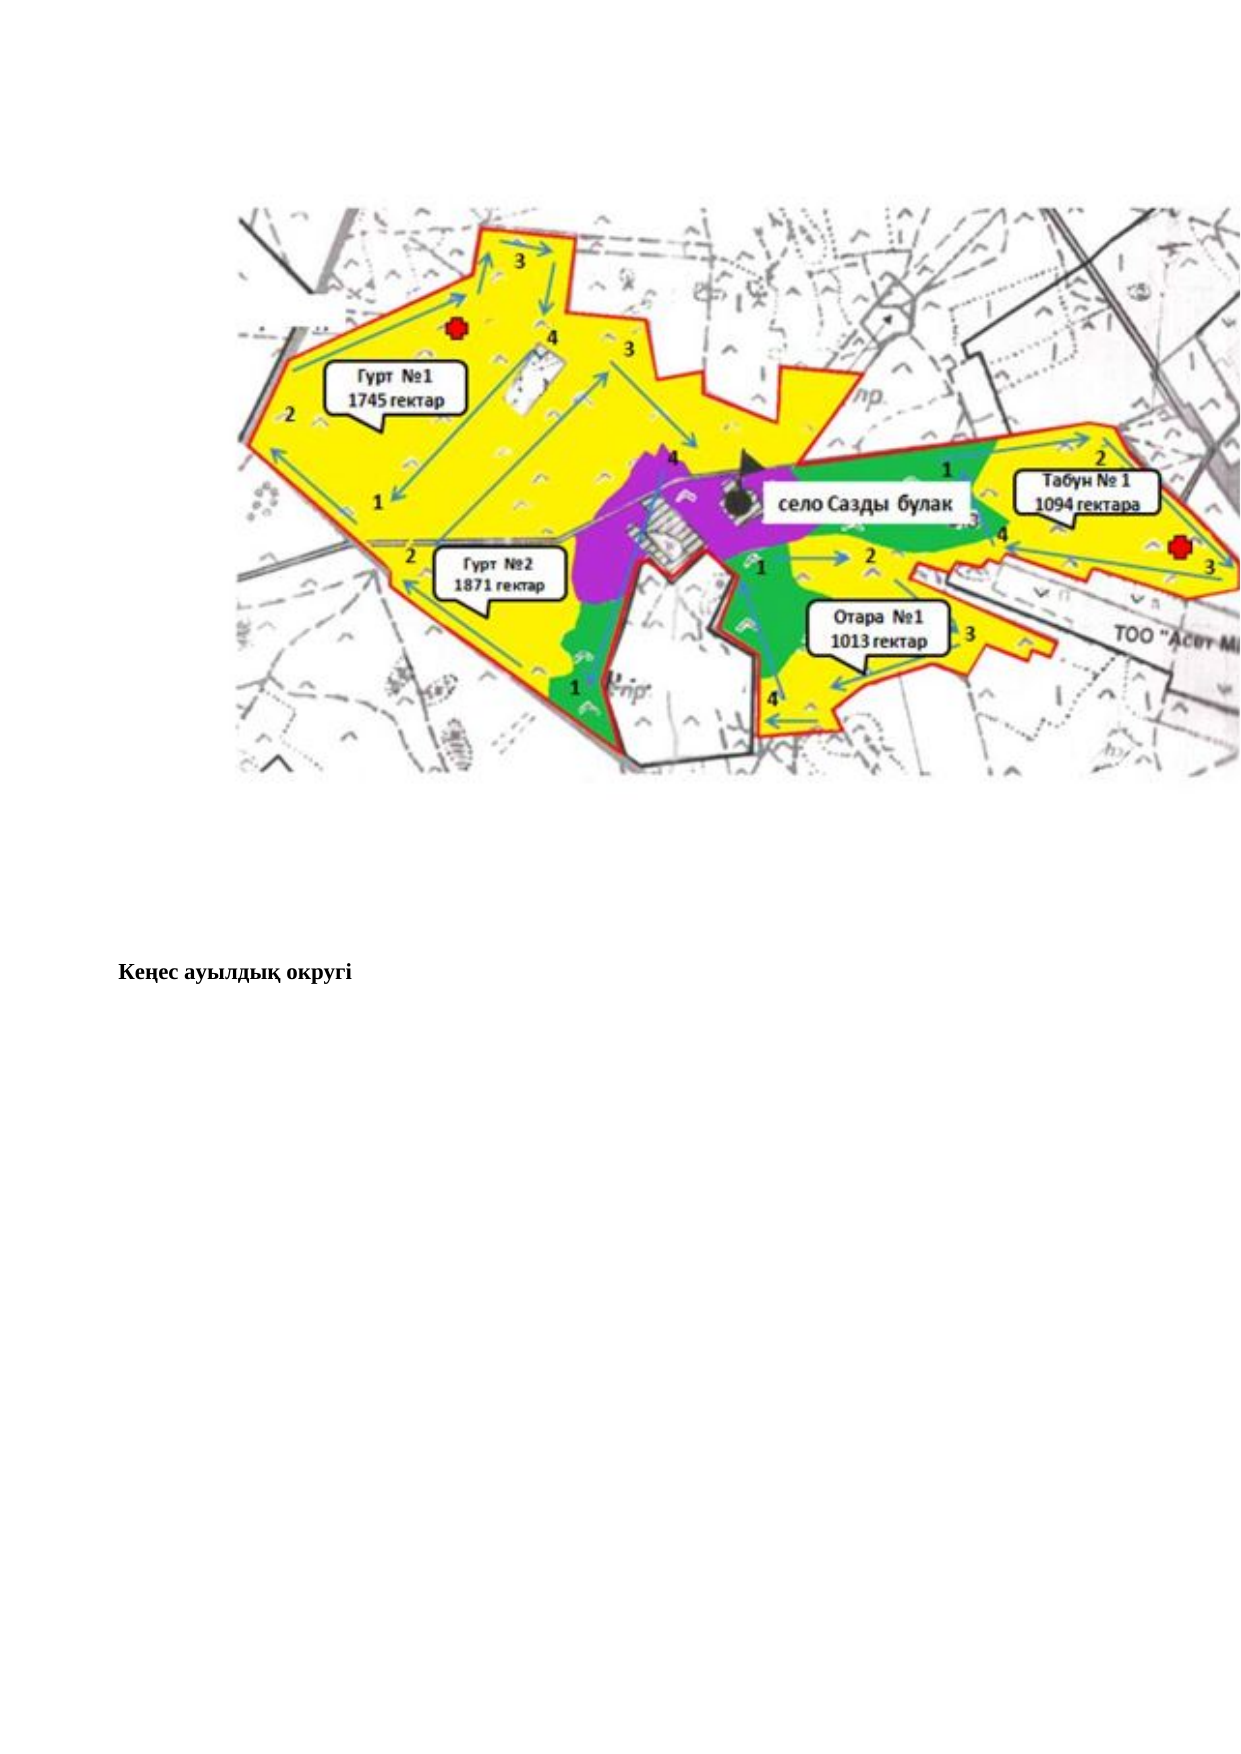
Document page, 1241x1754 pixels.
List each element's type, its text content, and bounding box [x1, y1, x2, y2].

picture [112, 150, 1241, 894]
text Кеңес ауылдық округі [112, 958, 1128, 984]
